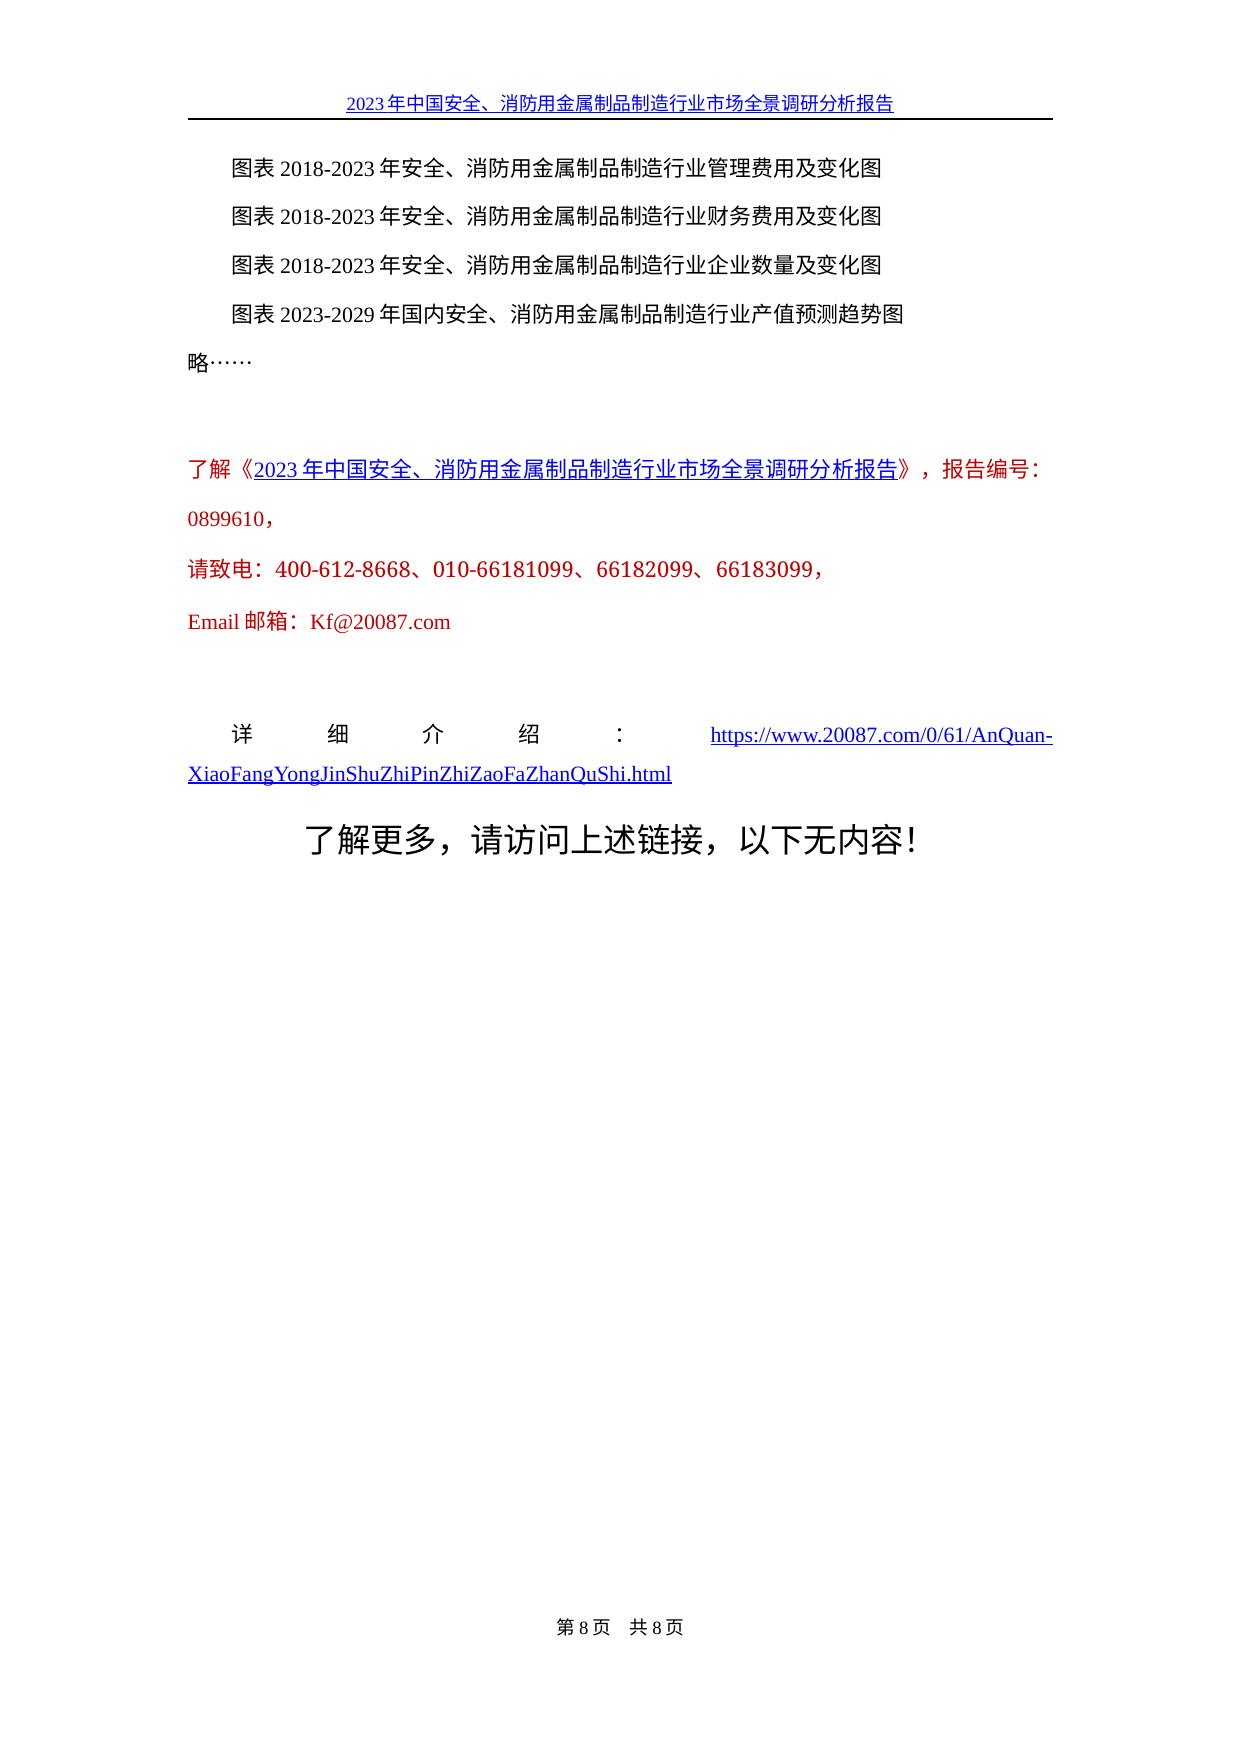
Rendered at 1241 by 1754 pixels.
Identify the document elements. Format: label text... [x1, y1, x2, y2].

text Email邮箱：Kf@20087.com [187, 603, 1053, 636]
text 了解《2023年中国安全、消防用金属制品制造行业市场全景调研分析报告》，报告编号：0899610， [187, 452, 1053, 533]
text 请致电：400-612-8668、010-66181099、66182099、66183099， [187, 552, 1053, 584]
text 详细介绍：https://www.20087.com/0/61/AnQuan-XiaoFangYongJinShuZhiPinZhiZaoFaZhanQuShi.html [187, 716, 1053, 789]
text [187, 150, 1053, 378]
title 了解更多，请访问上述链接，以下无内容！ [187, 805, 1053, 870]
